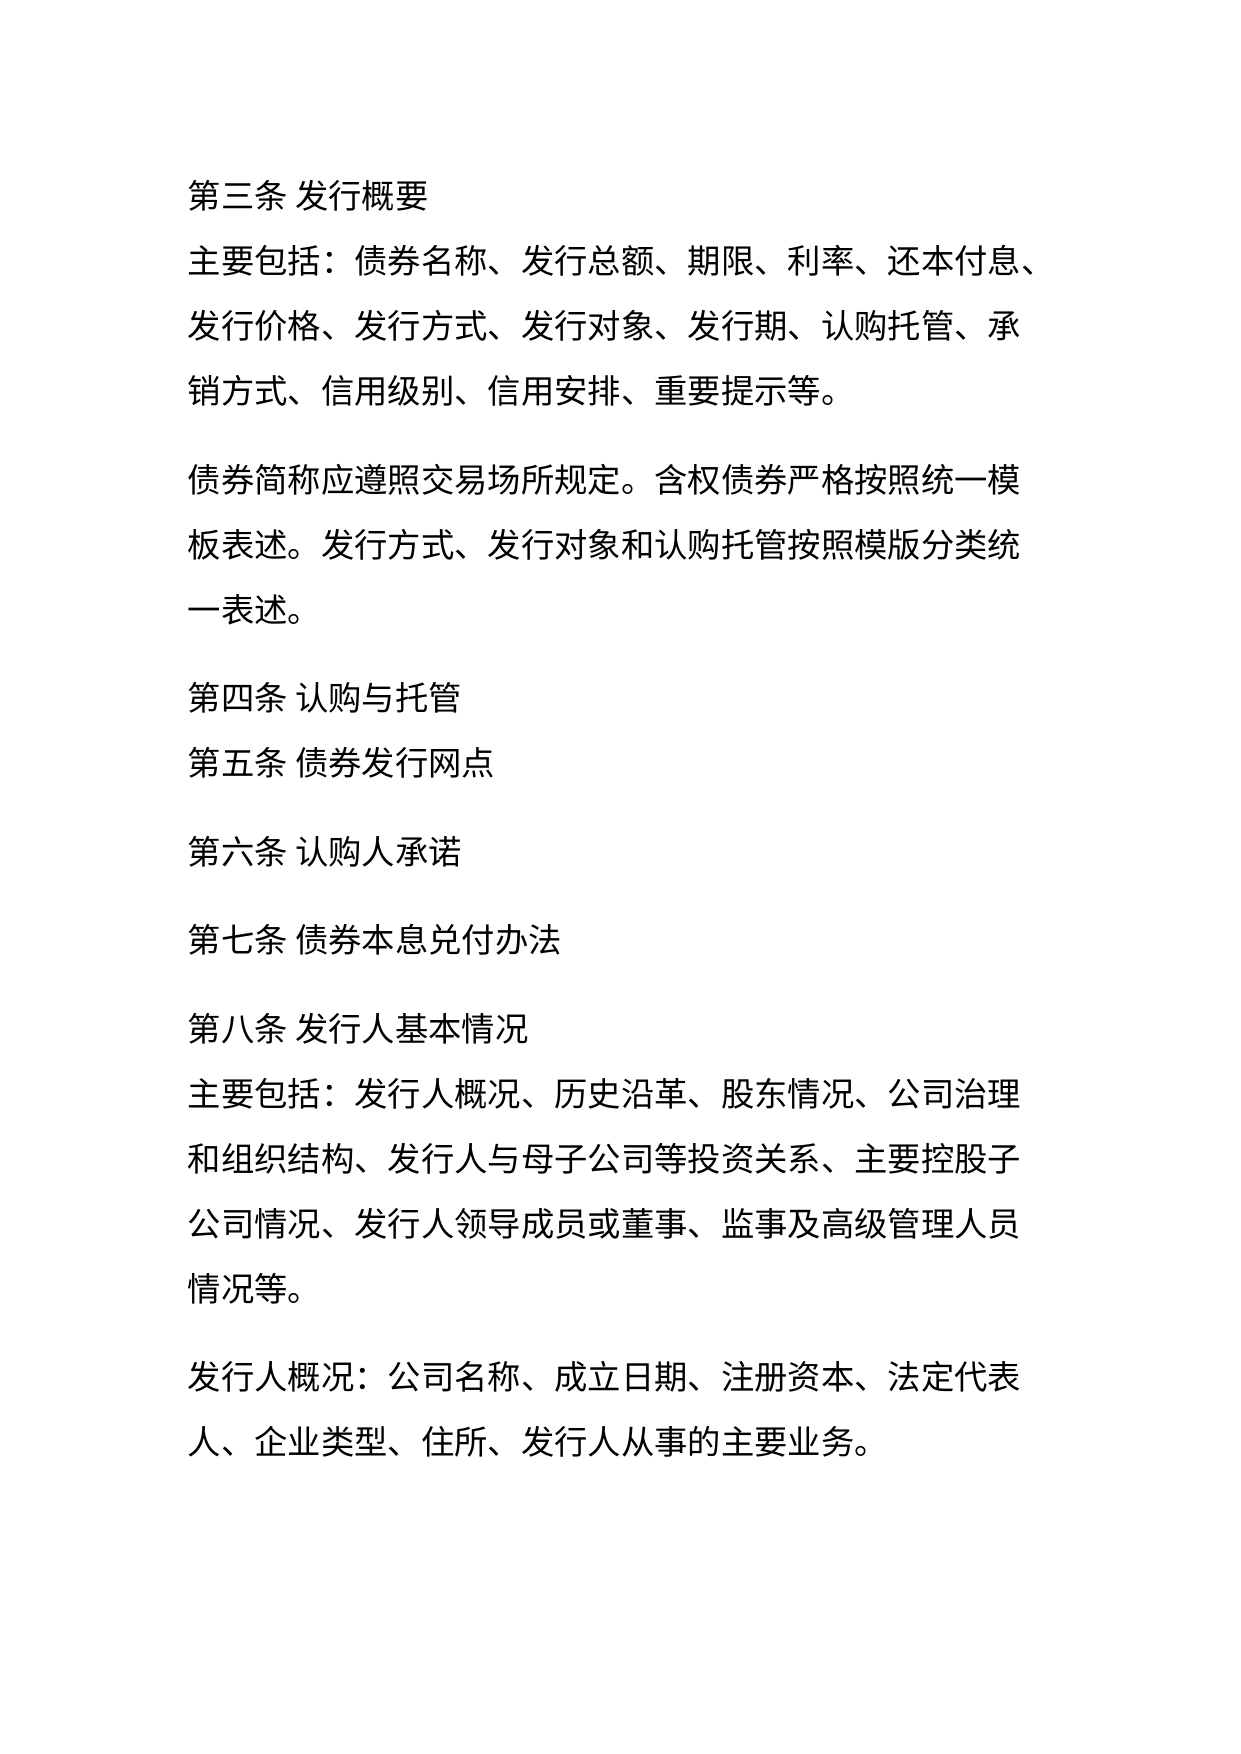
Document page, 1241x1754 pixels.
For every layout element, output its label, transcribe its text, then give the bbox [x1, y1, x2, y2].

text 第六条 认购人承诺 [187, 817, 1053, 882]
text 第七条 债券本息兑付办法 [187, 906, 1053, 971]
text 第四条 认购与托管 第五条 债券发行网点 [187, 664, 1053, 794]
text 发行人概况：公司名称、成立日期、注册资本、法定代表人、企业类型、住所、发行人从事的主要业务。 [187, 1343, 1053, 1473]
text 债券简称应遵照交易场所规定。含权债券严格按照统一模板表述。发行方式、发行对象和认购托管按照模版分类统一表述。 [187, 445, 1053, 640]
text 第三条 发行概要 主要包括：债券名称、发行总额、期限、利率、还本付息、发行价格、发行方式、发行对象、发行期、认购托管、承销方式、信用级别、信用安排、重要提示等。 [187, 162, 1053, 422]
text 第八条 发行人基本情况 主要包括：发行人概况、历史沿革、股东情况、公司治理和组织结构、发行人与母子公司等投资关系、主要控股子公司情况、发行人领导成员或董事、监事及高级管理人员情况等。 [187, 994, 1053, 1319]
